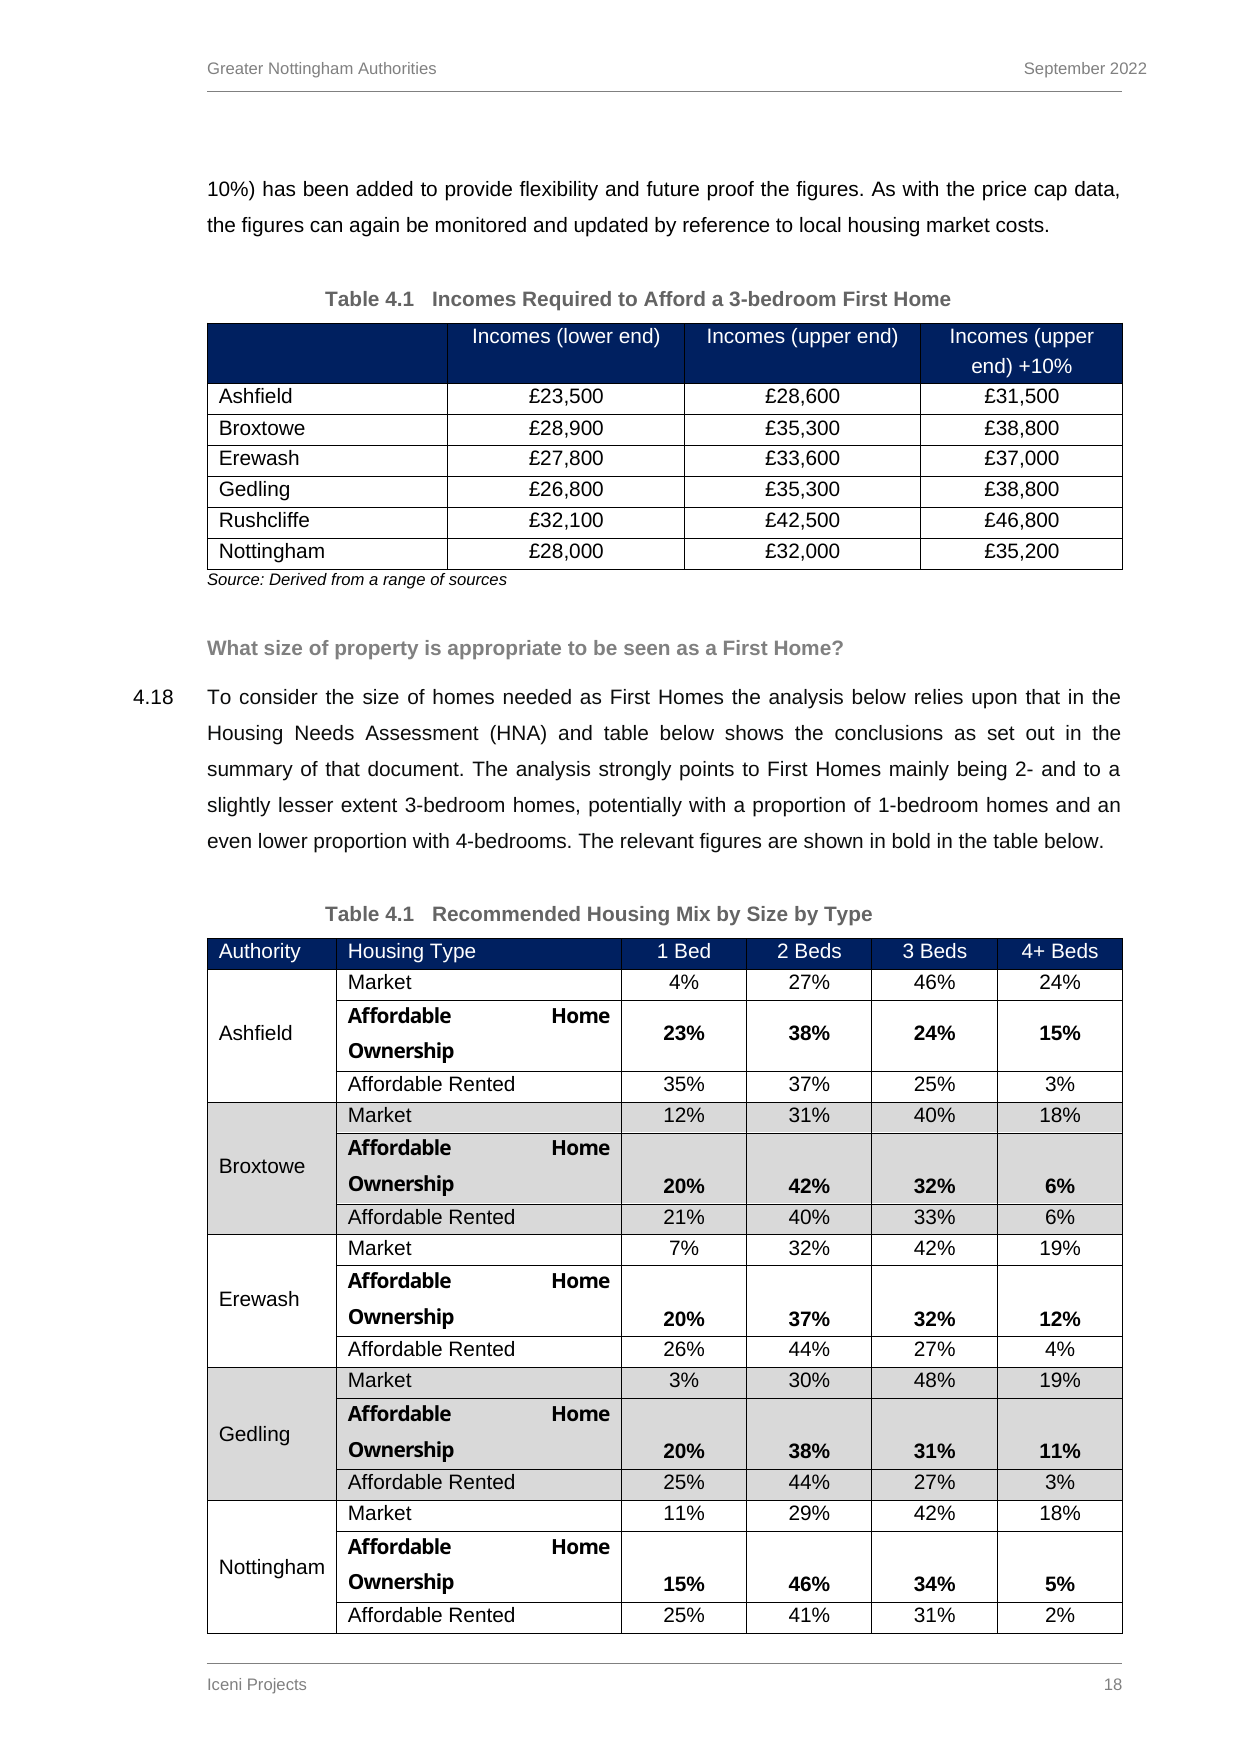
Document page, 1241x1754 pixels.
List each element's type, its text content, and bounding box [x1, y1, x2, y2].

table_cell 19% [998, 1235, 1122, 1265]
table_cell Affordable Home Ownership [337, 1399, 621, 1469]
table_cell Market [337, 1501, 621, 1531]
table_cell 46% [872, 970, 997, 1000]
table_cell Gedling [208, 1368, 336, 1500]
table_cell 26% [622, 1337, 746, 1367]
table_cell 38% [747, 1399, 871, 1469]
table_cell Market [337, 970, 621, 1000]
table_cell 41% [747, 1603, 871, 1633]
table_header Incomes (upper end) [685, 324, 920, 383]
table_header Incomes (lower end) [448, 324, 684, 383]
subtitle What size of property is appropriate to be seen as a First Home? [207, 636, 1122, 660]
table_cell £32,000 [685, 539, 920, 569]
table_cell 44% [747, 1470, 871, 1500]
table_cell £27,800 [448, 446, 684, 476]
table_cell 18% [998, 1103, 1122, 1132]
table_cell 25% [872, 1072, 997, 1102]
table_cell 25% [622, 1603, 746, 1633]
table_cell 34% [872, 1532, 997, 1602]
table_cell Affordable Home Ownership [337, 1266, 621, 1336]
table_cell 4% [622, 970, 746, 1000]
table_cell 32% [872, 1134, 997, 1203]
table_cell 11% [622, 1501, 746, 1531]
table_header 2 Beds [747, 939, 871, 969]
table_cell 37% [747, 1072, 871, 1102]
table_header Housing Type [337, 939, 621, 969]
table_cell 30% [747, 1368, 871, 1398]
table_cell Nottingham [208, 539, 447, 569]
table_cell 40% [747, 1205, 871, 1234]
table_cell 31% [872, 1399, 997, 1469]
table_cell £28,600 [685, 384, 920, 414]
list To consider the size of homes needed as First Homes the analysis below relies upon that in the Housing Needs Assessment (HNA) and table below shows the conclusions as set out in the summary of that document. The analysis strongly points to First Homes mainly being 2- and to a slightly lesser extent 3-bedroom homes, potentially with a proportion of 1-bedroom homes and an even lower proportion with 4-bedrooms. The relevant figures are shown in bold in the table below. [133, 685, 1122, 852]
table_cell £28,900 [448, 415, 684, 445]
table_cell Market [337, 1368, 621, 1398]
table_cell 5% [998, 1532, 1122, 1602]
table_cell 19% [998, 1368, 1122, 1398]
table_header Incomes (upper end) +10% [921, 324, 1122, 383]
table_cell 25% [622, 1470, 746, 1500]
table_cell Market [337, 1103, 621, 1132]
table_cell Affordable Rented [337, 1072, 621, 1102]
table_header Authority [208, 939, 336, 969]
table_cell £31,500 [921, 384, 1122, 414]
table_cell 20% [622, 1399, 746, 1469]
table_cell Rushcliffe [208, 508, 447, 538]
table_cell 33% [872, 1205, 997, 1234]
subtitle Incomes Required to Afford a 3-bedroom First Home [325, 287, 1122, 311]
table_cell £38,800 [921, 477, 1122, 507]
table_cell 35% [622, 1072, 746, 1102]
table_cell Affordable Rented [337, 1470, 621, 1500]
table_cell Affordable Home Ownership [337, 1001, 621, 1071]
table_cell 18% [998, 1501, 1122, 1531]
table_cell Ashfield [208, 384, 447, 414]
table_cell 40% [872, 1103, 997, 1132]
table_cell 3% [622, 1368, 746, 1398]
table_cell 38% [747, 1001, 871, 1071]
table_cell 12% [998, 1266, 1122, 1336]
table_cell 27% [872, 1470, 997, 1500]
table_cell £23,500 [448, 384, 684, 414]
table_cell Affordable Home Ownership [337, 1532, 621, 1602]
table_cell 2% [998, 1603, 1122, 1633]
table_cell 24% [872, 1001, 997, 1071]
table_cell Gedling [208, 477, 447, 507]
table_cell £37,000 [921, 446, 1122, 476]
table_cell Broxtowe [208, 415, 447, 445]
table_cell 6% [998, 1205, 1122, 1234]
table_cell 44% [747, 1337, 871, 1367]
table_cell 46% [747, 1532, 871, 1602]
table_cell 20% [622, 1134, 746, 1203]
table_cell 6% [998, 1134, 1122, 1203]
table_cell 29% [747, 1501, 871, 1531]
subtitle Recommended Housing Mix by Size by Type [325, 902, 1122, 926]
table_header 3 Beds [872, 939, 997, 969]
table_cell £38,800 [921, 415, 1122, 445]
table_cell 20% [622, 1266, 746, 1336]
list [133, 177, 1122, 237]
table_cell £35,200 [921, 539, 1122, 569]
table_cell 37% [747, 1266, 871, 1336]
table_cell 27% [747, 970, 871, 1000]
table_cell £42,500 [685, 508, 920, 538]
table_cell £32,100 [448, 508, 684, 538]
table_cell £35,300 [685, 477, 920, 507]
table_cell 15% [998, 1001, 1122, 1071]
table_cell £28,000 [448, 539, 684, 569]
table_header 1 Bed [622, 939, 746, 969]
table_cell £26,800 [448, 477, 684, 507]
table_cell Nottingham [208, 1501, 336, 1633]
table_cell Affordable Home Ownership [337, 1134, 621, 1203]
table_cell Market [337, 1235, 621, 1265]
table_header [208, 324, 447, 383]
table_cell 48% [872, 1368, 997, 1398]
table_cell Affordable Rented [337, 1205, 621, 1234]
table_cell 11% [998, 1399, 1122, 1469]
table_cell 7% [622, 1235, 746, 1265]
table_cell 42% [747, 1134, 871, 1203]
table_header 4+ Beds [998, 939, 1122, 969]
table_cell £33,600 [685, 446, 920, 476]
table_cell 24% [998, 970, 1122, 1000]
table_cell 15% [622, 1532, 746, 1602]
list Source: Derived from a range of sources [207, 570, 1122, 589]
table_cell Broxtowe [208, 1103, 336, 1234]
table_cell Affordable Rented [337, 1603, 621, 1633]
table_cell 32% [747, 1235, 871, 1265]
table_cell 21% [622, 1205, 746, 1234]
table_cell £46,800 [921, 508, 1122, 538]
table_cell 4% [998, 1337, 1122, 1367]
table_cell Affordable Rented [337, 1337, 621, 1367]
table_cell 42% [872, 1235, 997, 1265]
table_cell Erewash [208, 446, 447, 476]
table_cell 42% [872, 1501, 997, 1531]
table_cell 12% [622, 1103, 746, 1132]
table_cell 31% [872, 1603, 997, 1633]
table_cell £35,300 [685, 415, 920, 445]
table_cell 31% [747, 1103, 871, 1132]
table_cell 32% [872, 1266, 997, 1336]
table_cell 23% [622, 1001, 746, 1071]
table_cell 27% [872, 1337, 997, 1367]
table_cell Ashfield [208, 970, 336, 1102]
table_cell 3% [998, 1470, 1122, 1500]
table_cell 3% [998, 1072, 1122, 1102]
table_cell Erewash [208, 1235, 336, 1367]
